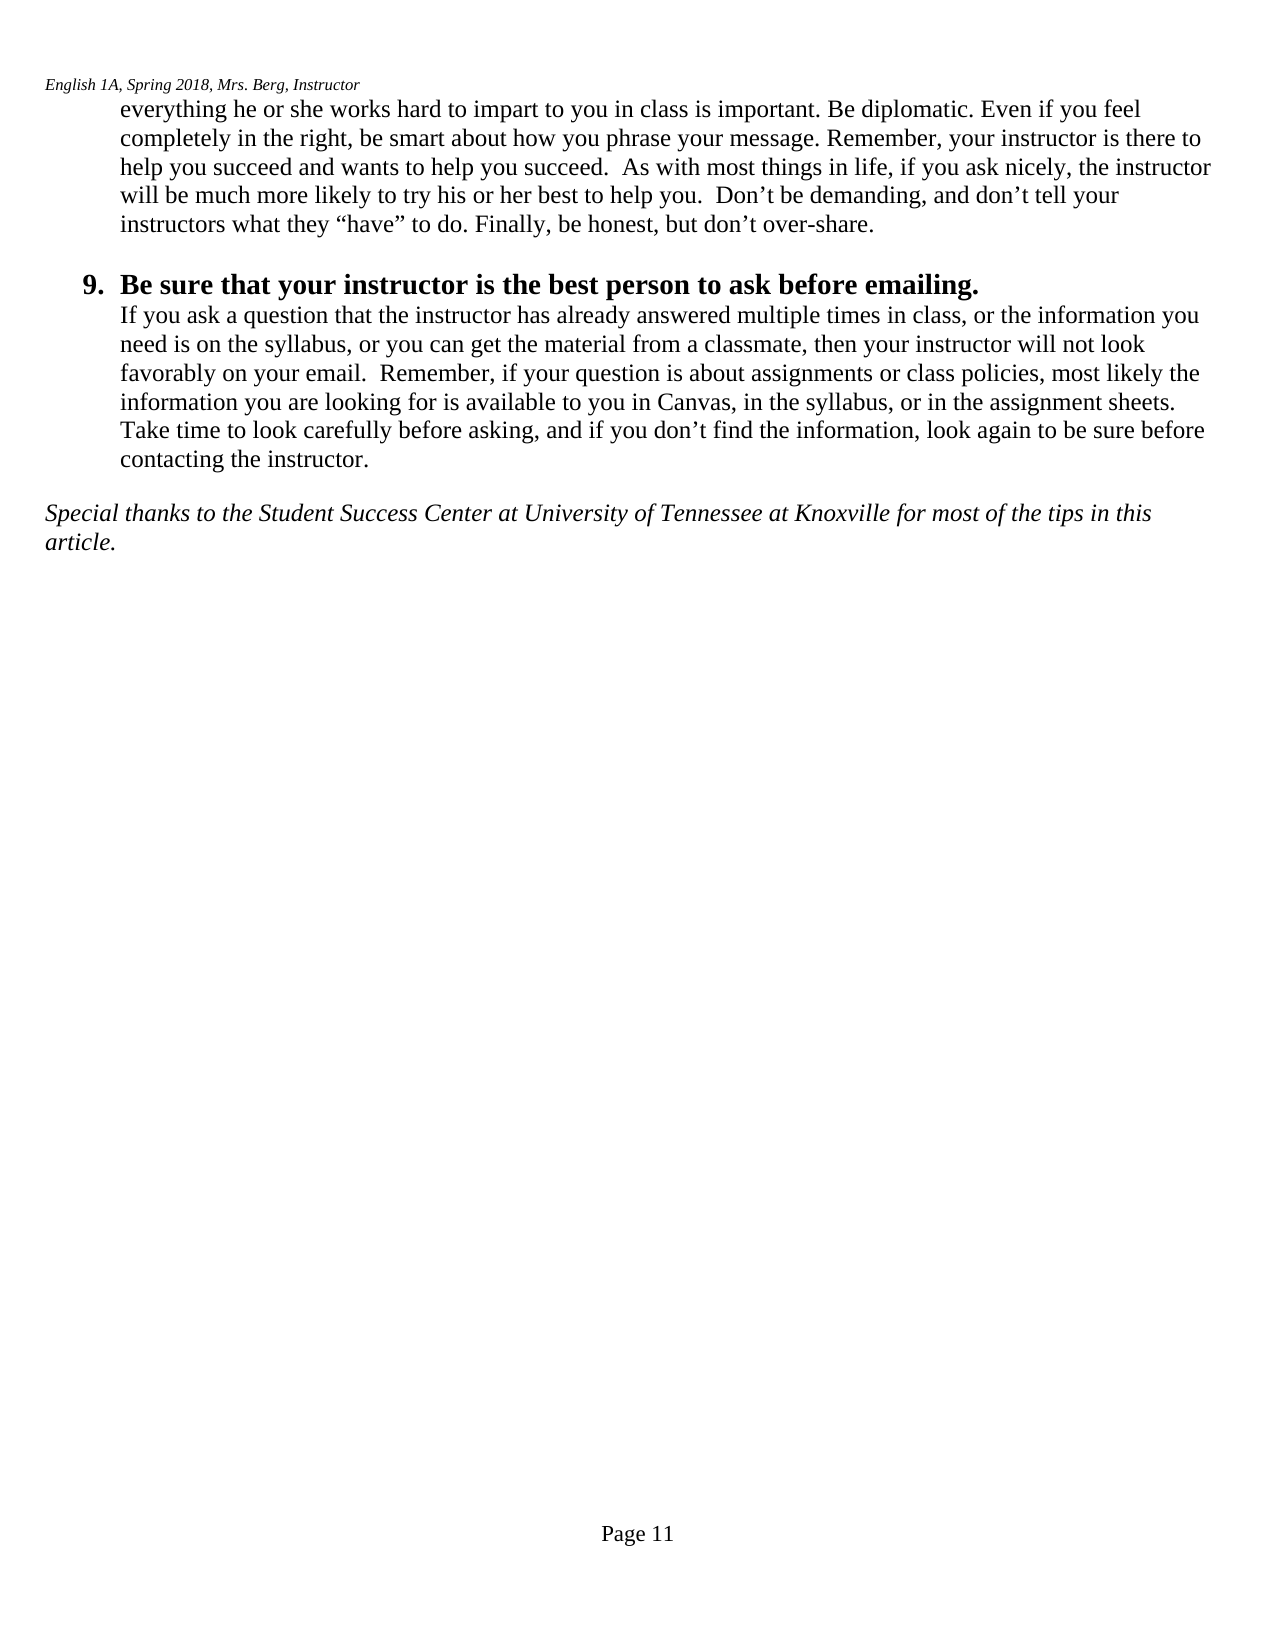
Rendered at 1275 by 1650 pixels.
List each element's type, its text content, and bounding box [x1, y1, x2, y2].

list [82, 94, 1230, 238]
list Be sure that your instructor is the best person to ask before emailing. If you ask a question that the instructor has already answered multiple times in class, or the information you need is on the syllabus, or you can get the material from a classmate, then your instructor will not look favorably on your email. Remember, if your question is about assignments or class policies, most likely the information you are looking for is available to you in Canvas, in the syllabus, or in the assignment sheets. Take time to look carefully before asking, and if you don’t find the information, look again to be sure before contacting the instructor. [82, 267, 1230, 473]
text Special thanks to the Student Success Center at University of Tennessee at Knoxville for most of the tips in this article. [45, 498, 1230, 556]
